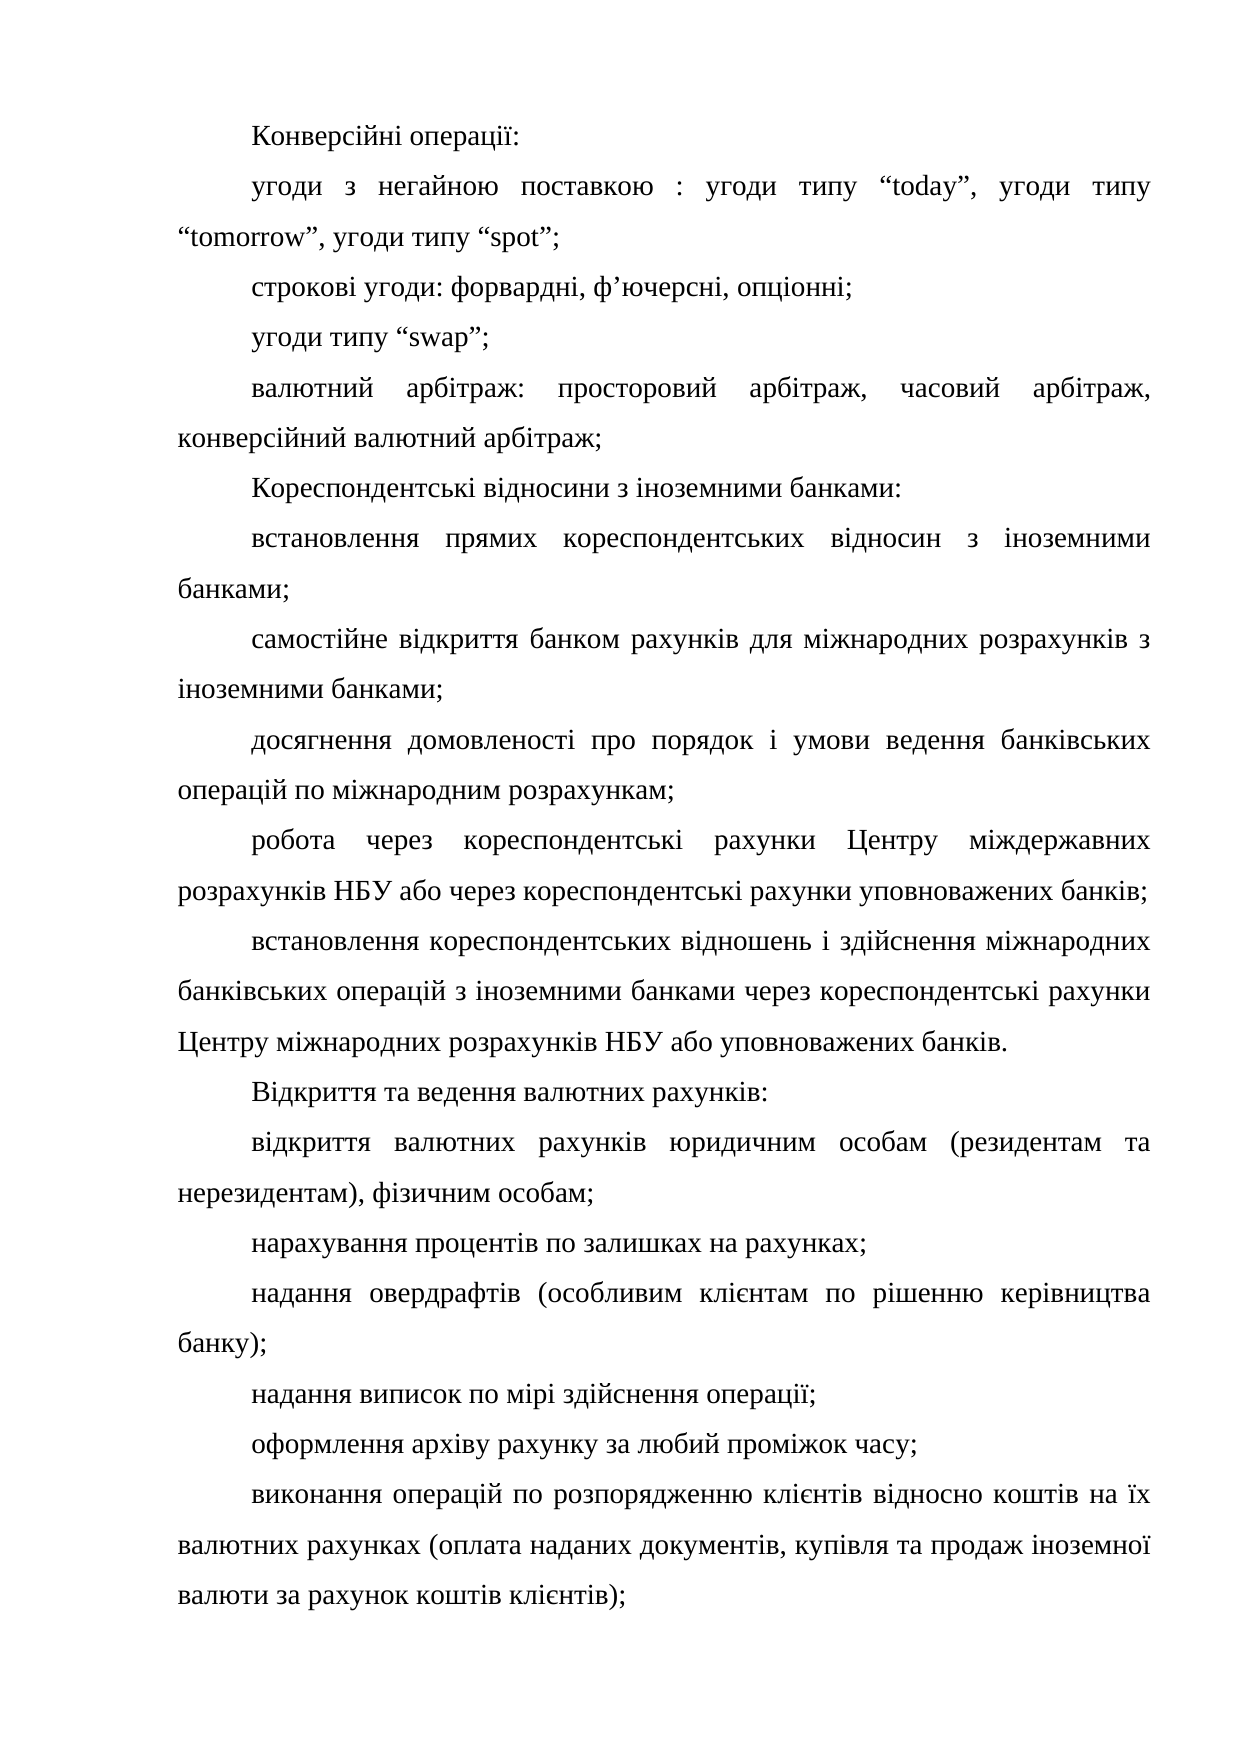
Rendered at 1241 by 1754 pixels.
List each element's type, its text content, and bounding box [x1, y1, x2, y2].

text робота через кореспондентські рахунки Центру міждержавних розрахунків НБУ або через кореспондентські рахунки уповноважених банків; [177, 822, 1152, 906]
text Конверсійні операції: [177, 118, 1152, 152]
text строкові угоди: форвардні, ф’ючерсні, опціонні; [177, 269, 1152, 303]
text встановлення прямих кореспондентських відносин з іноземними банками; [177, 521, 1152, 604]
text досягнення домовленості про порядок і умови ведення банківських операцій по міжнародним розрахункам; [177, 722, 1152, 806]
text самостійне відкриття банком рахунків для міжнародних розрахунків з іноземними банками; [177, 621, 1152, 705]
text Кореспондентські відносини з іноземними банками: [177, 470, 1152, 504]
text угоди типу “swap”; [177, 319, 1152, 353]
text виконання операцій по розпорядженню клієнтів відносно коштів на їх валютних рахунках (оплата наданих документів, купівля та продаж іноземної валюти за рахунок коштів клієнтів); [177, 1477, 1152, 1611]
text угоди з негайною поставкою : угоди типу “today”, угоди типу “tomorrow”, угоди типу “spot”; [177, 168, 1152, 252]
text встановлення кореспондентських відношень і здійснення міжнародних банківських операцій з іноземними банками через кореспондентські рахунки Центру міжнародних розрахунків НБУ або уповноважених банків. [177, 923, 1152, 1057]
text оформлення архіву рахунку за любий проміжок часу; [177, 1426, 1152, 1460]
text Відкриття та ведення валютних рахунків: [177, 1074, 1152, 1108]
text надання виписок по мірі здійснення операції; [177, 1376, 1152, 1409]
text нарахування процентів по залишках на рахунках; [177, 1225, 1152, 1258]
text відкриття валютних рахунків юридичним особам (резидентам та нерезидентам), фізичним особам; [177, 1124, 1152, 1208]
text валютний арбітраж: просторовий арбітраж, часовий арбітраж, конверсійний валютний арбітраж; [177, 370, 1152, 453]
text надання овердрафтів (особливим клієнтам по рішенню керівництва банку); [177, 1275, 1152, 1359]
